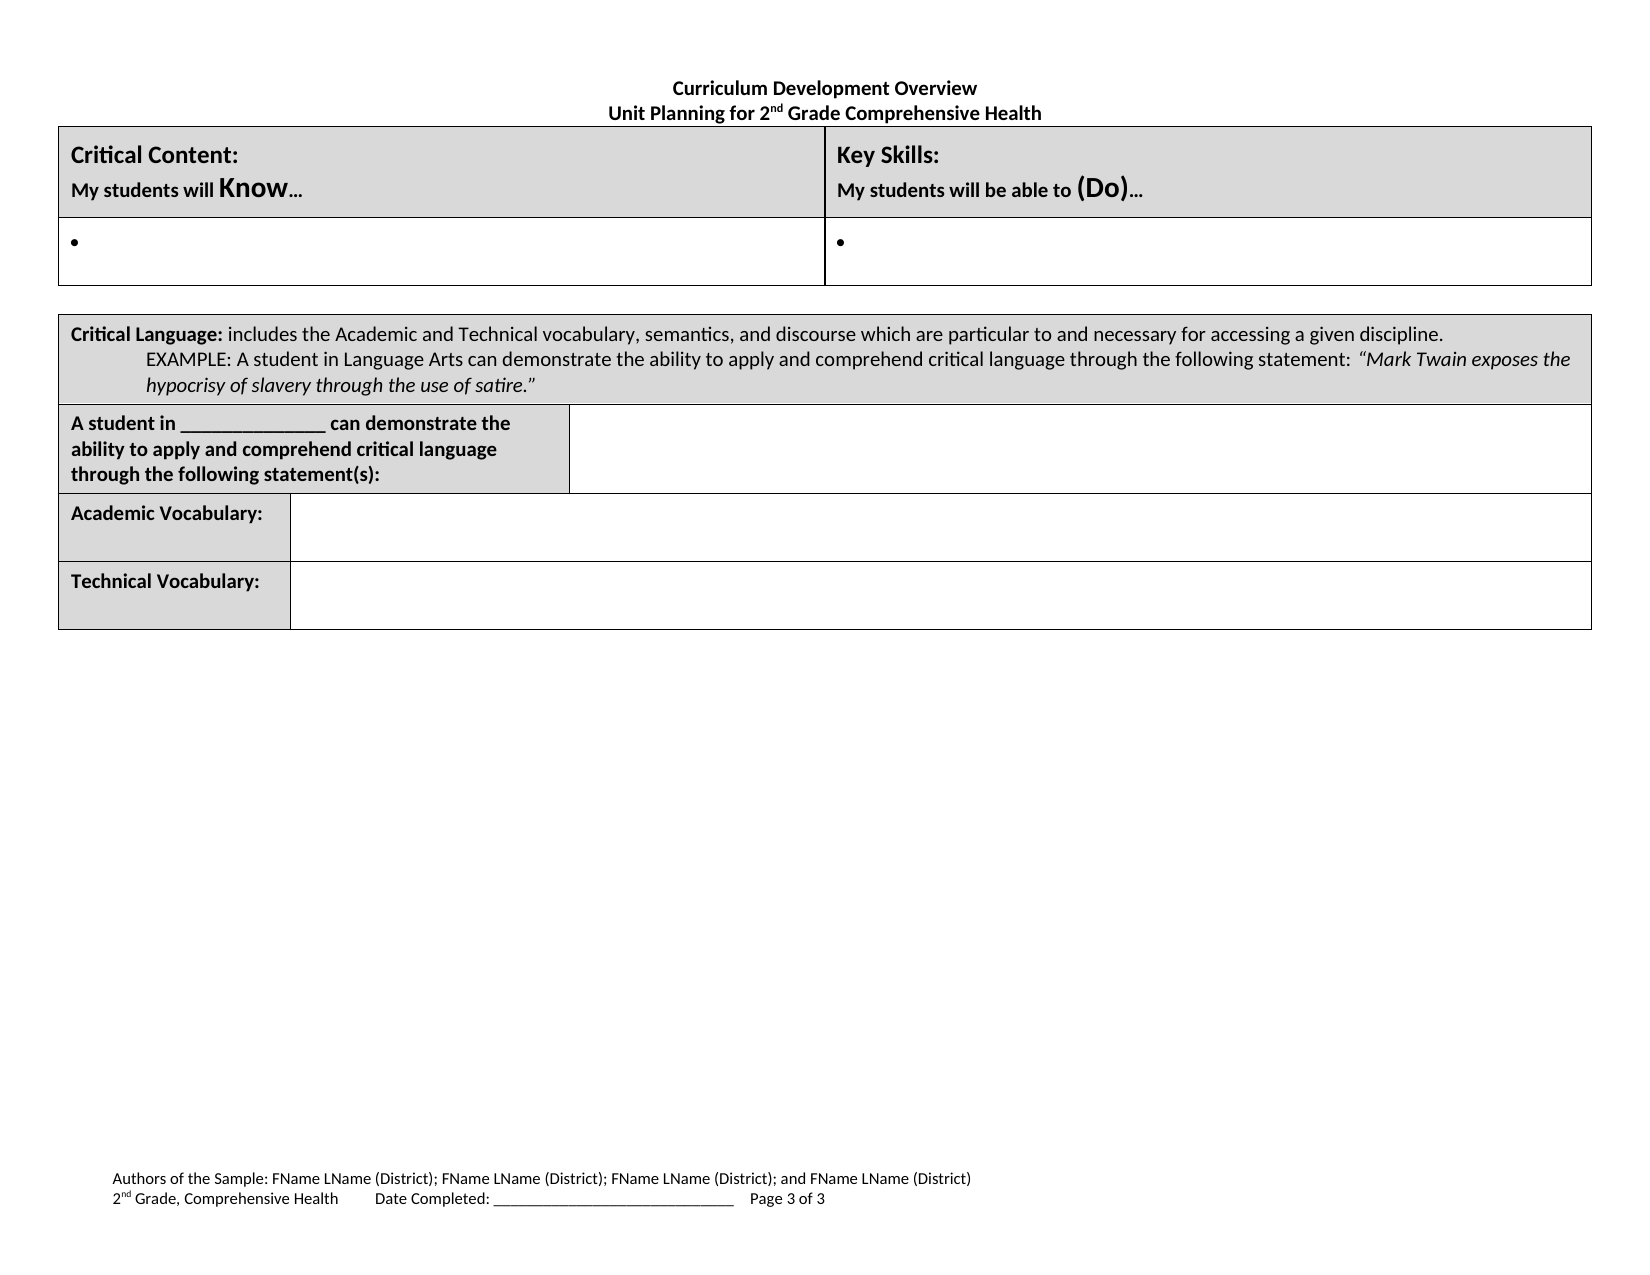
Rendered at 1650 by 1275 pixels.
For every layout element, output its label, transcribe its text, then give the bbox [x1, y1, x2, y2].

table_cell A student in ______________ can demonstrate the ability to apply and comprehend critical language through the following statement(s): [59, 405, 569, 493]
table_header Key Skills: My students will be able to (Do)… [826, 127, 1591, 217]
table_cell [826, 218, 1591, 285]
table_cell [291, 494, 1591, 561]
table_cell [59, 218, 824, 285]
table_cell [291, 562, 1591, 629]
table_cell [570, 405, 1591, 493]
table_header Critical Content: My students will Know… [59, 127, 824, 217]
table_header Critical Language: includes the Academic and Technical vocabulary, semantics, and discourse which are particular to and necessary for accessing a given discipline. EXAMPLE: A student in Language Arts can demonstrate the ability to apply and comprehend critical language through the following statement: “Mark Twain exposes the hypocrisy of slavery through the use of satire.” [59, 315, 1591, 403]
table_cell Academic Vocabulary: [59, 494, 290, 561]
table_cell Technical Vocabulary: [59, 562, 290, 629]
